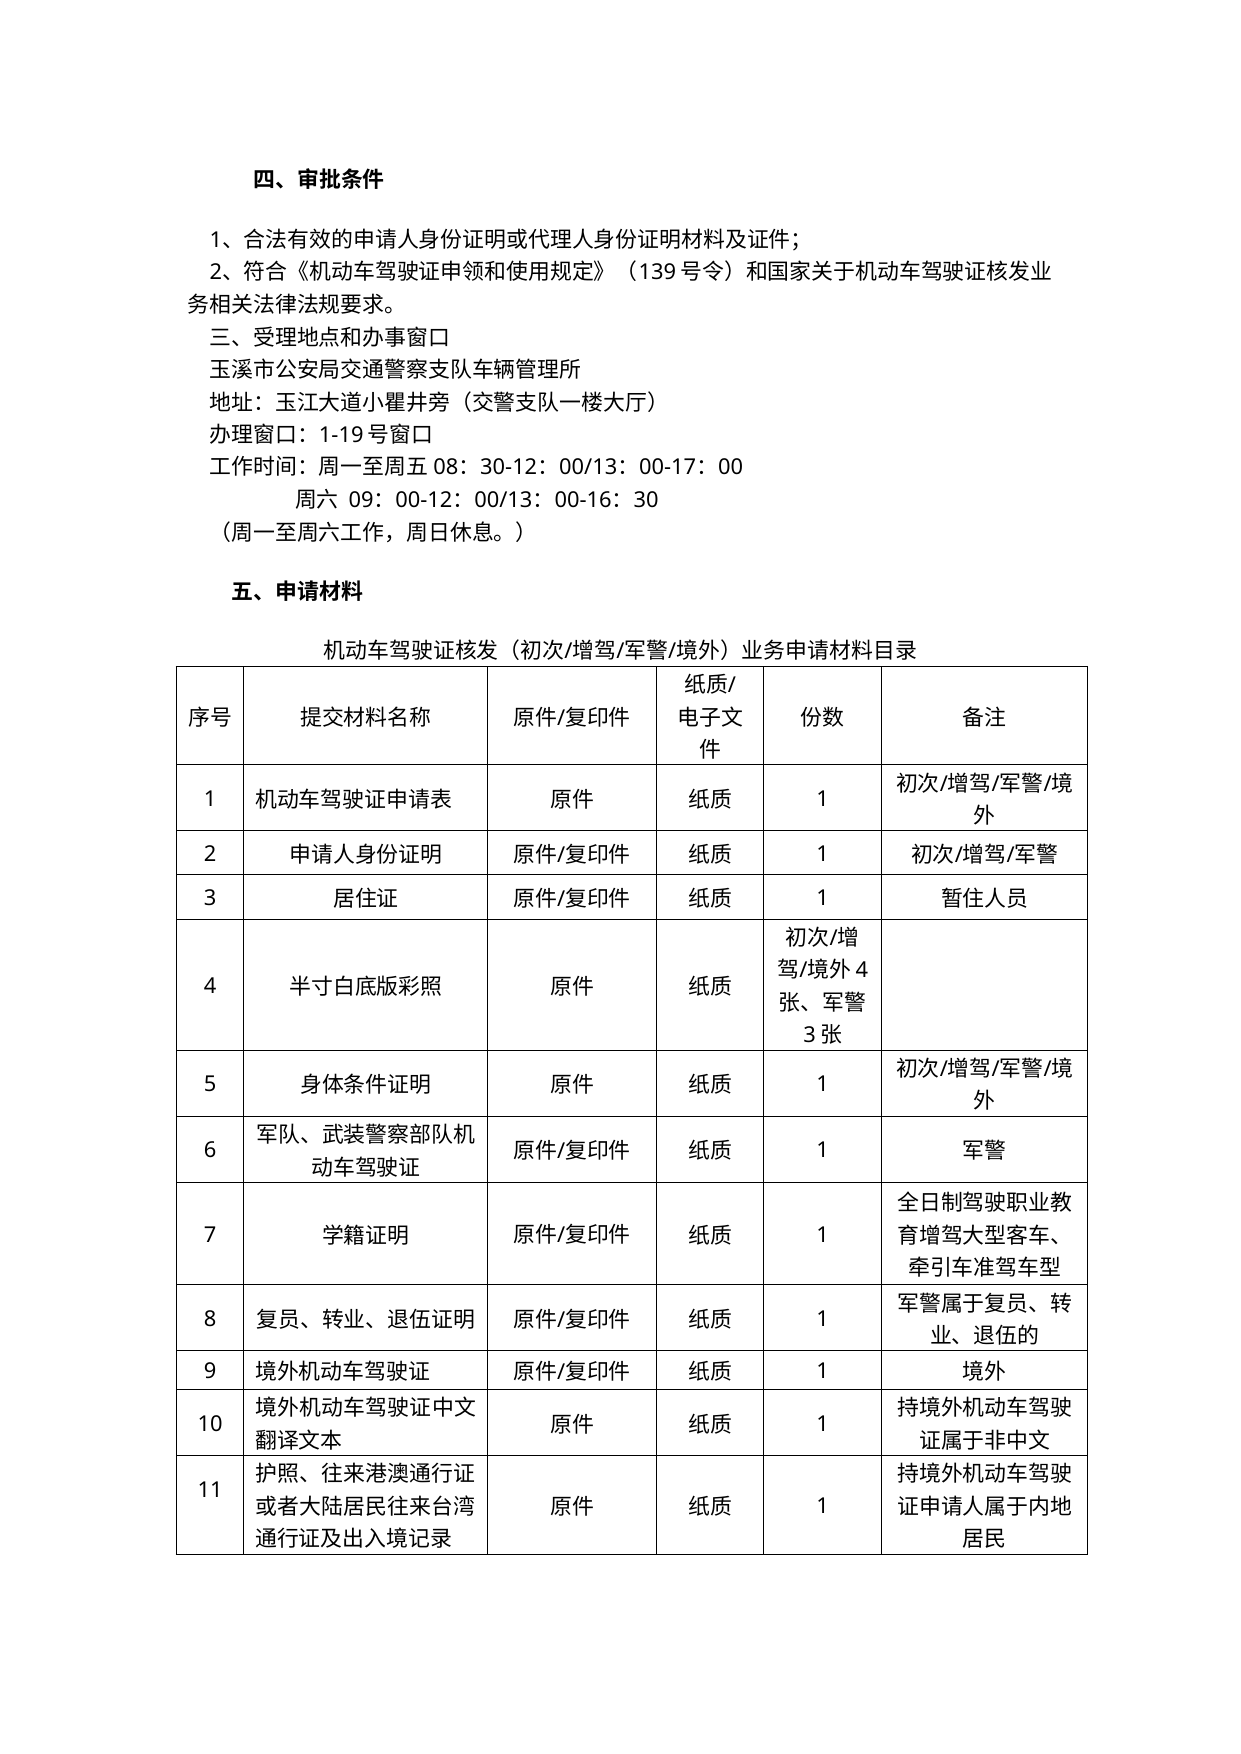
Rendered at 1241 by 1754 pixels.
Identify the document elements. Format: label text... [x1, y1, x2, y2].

table_cell 1 [764, 1051, 881, 1116]
table_cell 1 [764, 1351, 881, 1389]
table_cell 纸质 [657, 1117, 763, 1182]
table_cell 11 [177, 1456, 243, 1553]
table_cell 护照、往来港澳通行证或者大陆居民往来台湾通行证及出入境记录 [244, 1456, 487, 1553]
table_cell 初次/增驾/军警/境外 [882, 765, 1087, 830]
table_cell 1 [764, 875, 881, 918]
table_cell 半寸白底版彩照 [244, 920, 487, 1049]
table_cell 1 [764, 1183, 881, 1284]
table_header 纸质/ 电子文件 [657, 667, 763, 764]
table_cell 4 [177, 920, 243, 1049]
table_cell 军队、武装警察部队机动车驾驶证 [244, 1117, 487, 1182]
table_cell 10 [177, 1390, 243, 1455]
table_cell 纸质 [657, 1390, 763, 1455]
table_header 提交材料名称 [244, 667, 487, 764]
table_cell 1 [764, 1390, 881, 1455]
table_cell 1 [177, 765, 243, 830]
text 工作时间：周一至周五 08：30-12：00/13：00-17：00 [187, 449, 1053, 482]
table_cell 原件 [488, 920, 656, 1049]
table_cell 原件/复印件 [488, 1285, 656, 1350]
table_cell 纸质 [657, 1183, 763, 1284]
table_cell 原件/复印件 [488, 875, 656, 918]
table_cell 纸质 [657, 1051, 763, 1116]
table_cell 纸质 [657, 875, 763, 918]
table_cell 纸质 [657, 831, 763, 874]
table_cell 原件 [488, 1051, 656, 1116]
text 1、合法有效的申请人身份证明或代理人身份证明材料及证件； [187, 222, 1053, 254]
table_cell 境外 [882, 1351, 1087, 1389]
text 三、受理地点和办事窗口 [187, 319, 1053, 352]
text 地址：玉江大道小瞿井旁（交警支队一楼大厅） [187, 384, 1053, 417]
table_cell 5 [177, 1051, 243, 1116]
table_cell 持境外机动车驾驶证属于非中文 [882, 1390, 1087, 1455]
table_cell 原件/复印件 [488, 831, 656, 874]
table_cell 全日制驾驶职业教育增驾大型客车、牵引车准驾车型 [882, 1183, 1087, 1284]
text 办理窗口：1-19号窗口 [187, 417, 1053, 449]
table_cell 原件/复印件 [488, 1117, 656, 1182]
text 2、符合《机动车驾驶证申领和使用规定》（139号令）和国家关于机动车驾驶证核发业务相关法律法规要求。 [187, 254, 1053, 319]
table_cell 原件 [488, 1390, 656, 1455]
table_header 份数 [764, 667, 881, 764]
table_cell [882, 920, 1087, 1049]
table_cell 原件 [488, 765, 656, 830]
table_cell 1 [764, 765, 881, 830]
table_cell 1 [764, 1456, 881, 1553]
table_cell 学籍证明 [244, 1183, 487, 1284]
table_cell 纸质 [657, 1351, 763, 1389]
table_cell 3 [177, 875, 243, 918]
table_cell 境外机动车驾驶证中文翻译文本 [244, 1390, 487, 1455]
text 机动车驾驶证核发（初次/增驾/军警/境外）业务申请材料目录 [187, 633, 1053, 666]
subtitle 五、申请材料 [187, 574, 1053, 606]
table_header 备注 [882, 667, 1087, 764]
table_cell 纸质 [657, 765, 763, 830]
table_cell 军警 [882, 1117, 1087, 1182]
text 玉溪市公安局交通警察支队车辆管理所 [187, 352, 1053, 384]
table_cell 暂住人员 [882, 875, 1087, 918]
table_cell 原件 [488, 1456, 656, 1553]
table_cell 初次/增驾/境外4张、军警3张 [764, 920, 881, 1049]
table_cell 1 [764, 831, 881, 874]
table_cell 身体条件证明 [244, 1051, 487, 1116]
table_cell 申请人身份证明 [244, 831, 487, 874]
table_cell 原件/复印件 [488, 1351, 656, 1389]
table_cell 2 [177, 831, 243, 874]
text （周一至周六工作，周日休息。） [187, 514, 1053, 547]
table_cell 8 [177, 1285, 243, 1350]
table_cell 纸质 [657, 920, 763, 1049]
text 周六 09：00-12：00/13：00-16：30 [187, 482, 1053, 514]
table_cell 机动车驾驶证申请表 [244, 765, 487, 830]
table_cell 纸质 [657, 1456, 763, 1553]
table_cell 原件/复印件 [488, 1183, 656, 1284]
table_cell 复员、转业、退伍证明 [244, 1285, 487, 1350]
table_cell 持境外机动车驾驶证申请人属于内地居民 [882, 1456, 1087, 1553]
table_cell 1 [764, 1117, 881, 1182]
table_cell 1 [764, 1285, 881, 1350]
table_header 序号 [177, 667, 243, 764]
table_cell 初次/增驾/军警/境外 [882, 1051, 1087, 1116]
table_header 原件/复印件 [488, 667, 656, 764]
table_cell 9 [177, 1351, 243, 1389]
table_cell 居住证 [244, 875, 487, 918]
table_cell 境外机动车驾驶证 [244, 1351, 487, 1389]
table_cell 7 [177, 1183, 243, 1284]
table_cell 纸质 [657, 1285, 763, 1350]
table_cell 6 [177, 1117, 243, 1182]
subtitle 审批条件 [187, 162, 1053, 194]
table_cell 初次/增驾/军警 [882, 831, 1087, 874]
table_cell 军警属于复员、转业、退伍的 [882, 1285, 1087, 1350]
